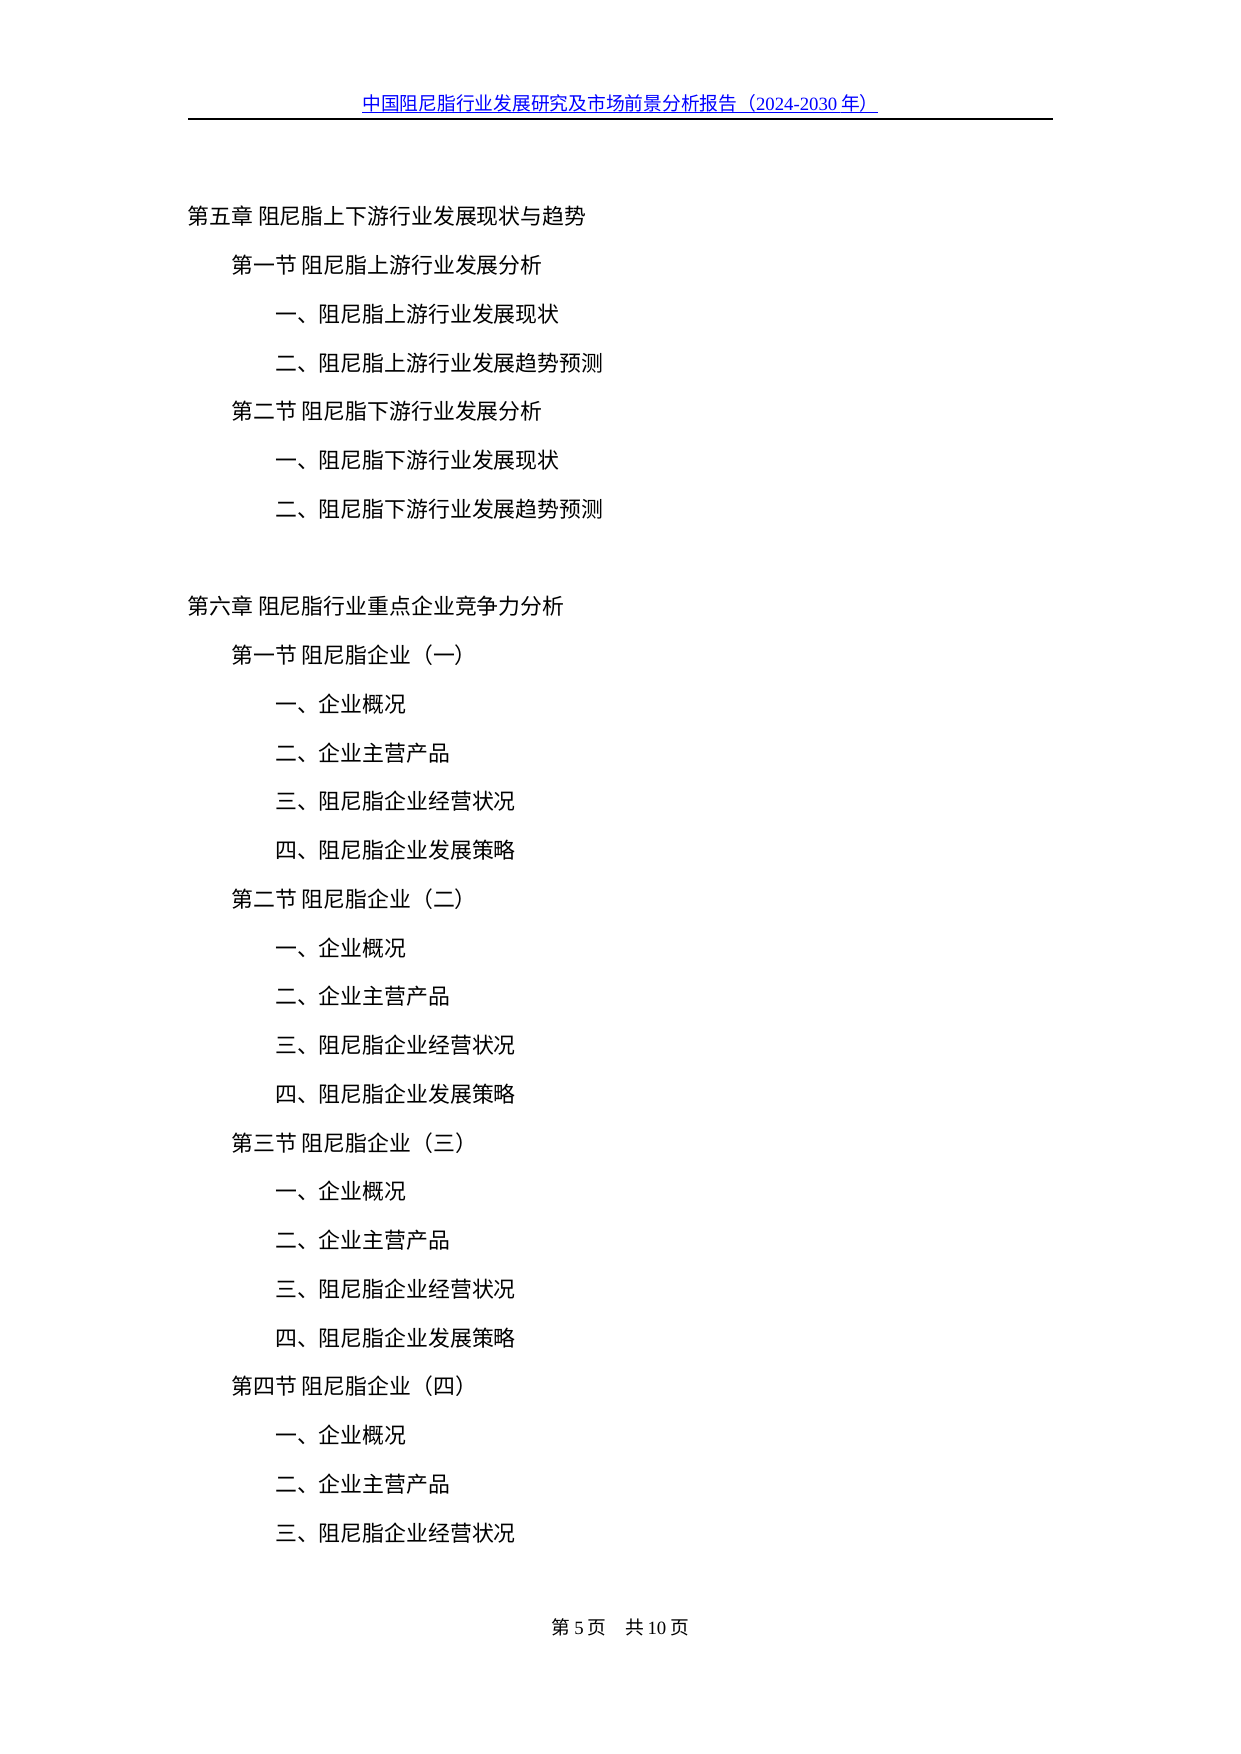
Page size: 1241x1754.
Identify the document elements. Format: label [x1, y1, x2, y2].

text [187, 150, 1053, 1548]
